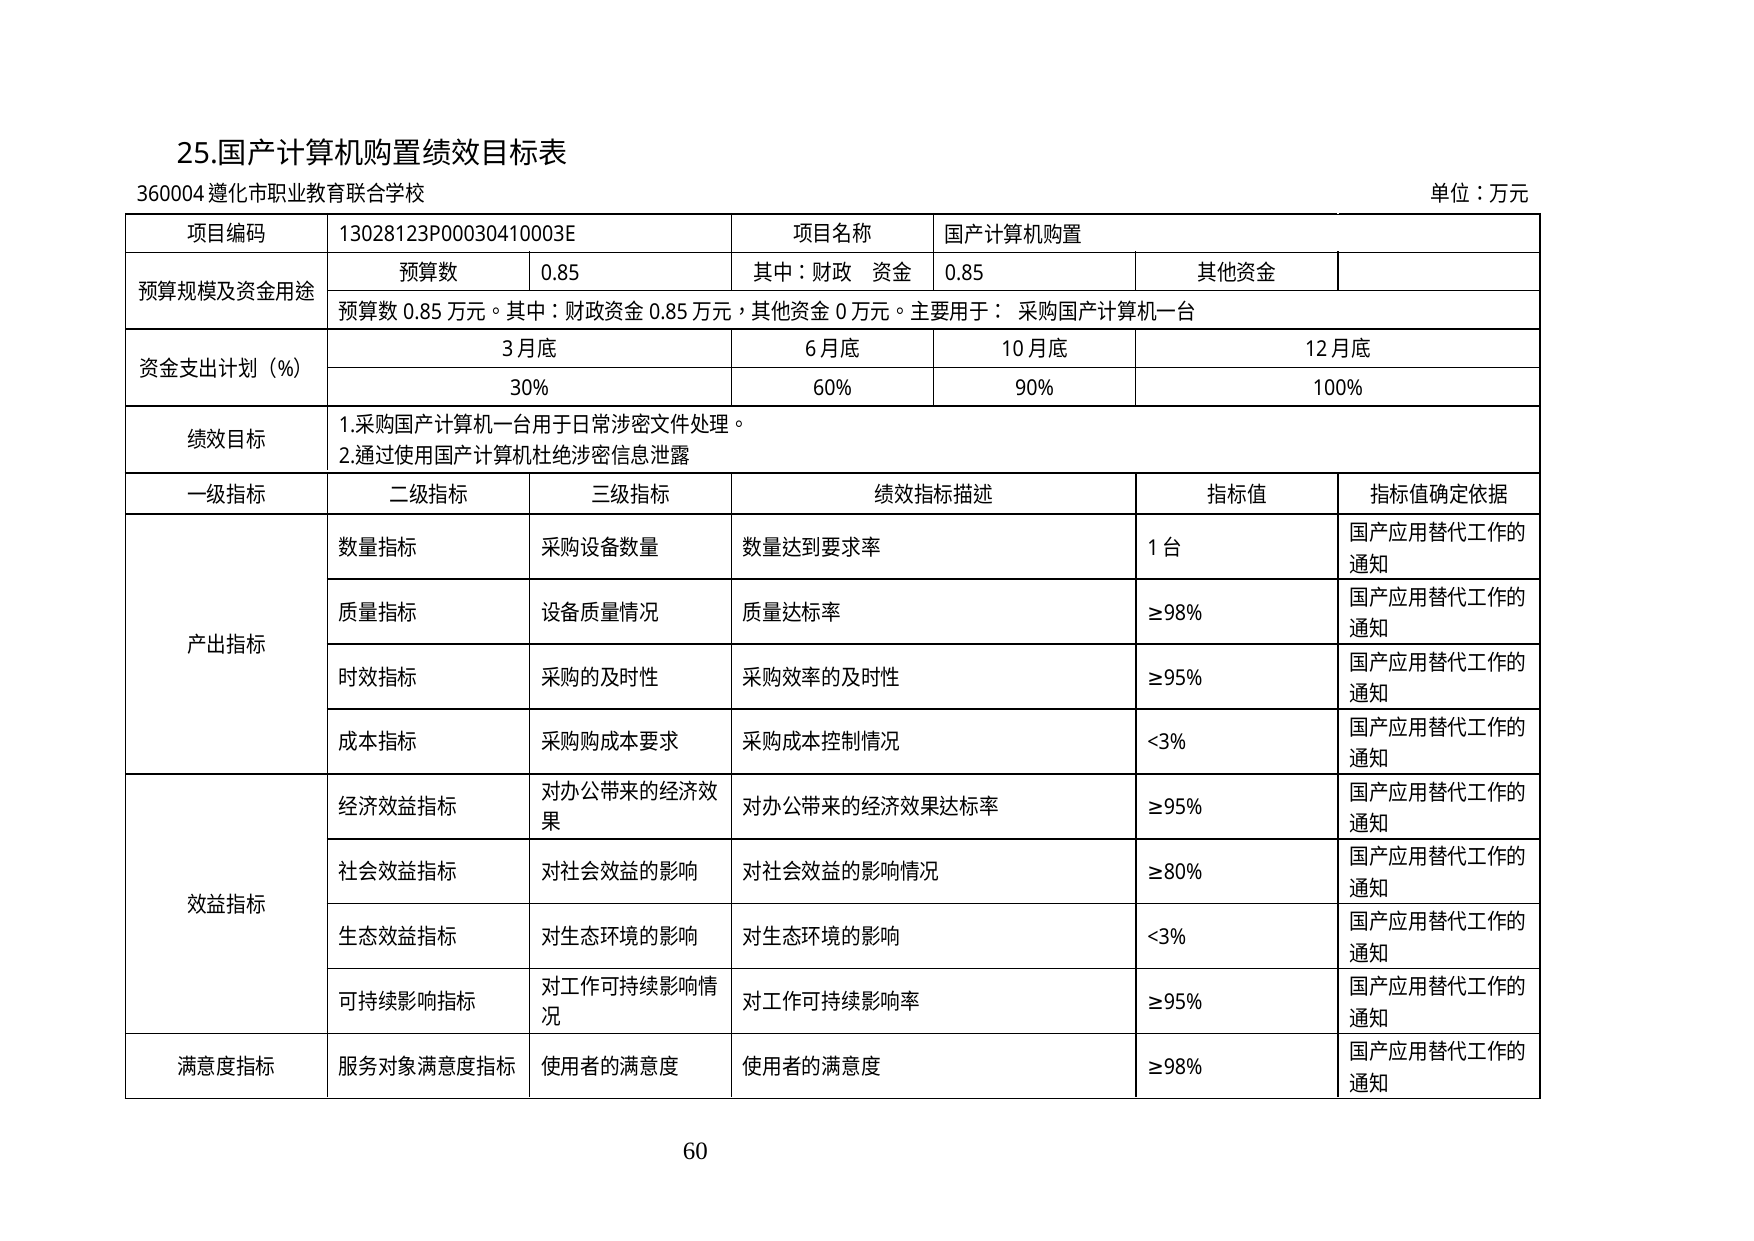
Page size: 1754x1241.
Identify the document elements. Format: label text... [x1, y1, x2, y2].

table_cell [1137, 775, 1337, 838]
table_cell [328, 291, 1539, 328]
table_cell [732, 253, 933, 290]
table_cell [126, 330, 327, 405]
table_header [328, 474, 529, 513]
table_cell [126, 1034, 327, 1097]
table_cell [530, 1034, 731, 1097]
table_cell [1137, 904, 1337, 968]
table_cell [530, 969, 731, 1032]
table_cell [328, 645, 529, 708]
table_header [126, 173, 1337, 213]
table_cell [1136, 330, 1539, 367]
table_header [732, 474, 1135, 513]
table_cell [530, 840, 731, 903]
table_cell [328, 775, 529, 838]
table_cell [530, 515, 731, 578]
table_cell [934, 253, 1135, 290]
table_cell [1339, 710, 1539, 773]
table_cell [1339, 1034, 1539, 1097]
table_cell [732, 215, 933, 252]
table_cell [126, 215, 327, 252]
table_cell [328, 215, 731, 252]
text 25.国产计算机购置绩效目标表 [118, 129, 1547, 172]
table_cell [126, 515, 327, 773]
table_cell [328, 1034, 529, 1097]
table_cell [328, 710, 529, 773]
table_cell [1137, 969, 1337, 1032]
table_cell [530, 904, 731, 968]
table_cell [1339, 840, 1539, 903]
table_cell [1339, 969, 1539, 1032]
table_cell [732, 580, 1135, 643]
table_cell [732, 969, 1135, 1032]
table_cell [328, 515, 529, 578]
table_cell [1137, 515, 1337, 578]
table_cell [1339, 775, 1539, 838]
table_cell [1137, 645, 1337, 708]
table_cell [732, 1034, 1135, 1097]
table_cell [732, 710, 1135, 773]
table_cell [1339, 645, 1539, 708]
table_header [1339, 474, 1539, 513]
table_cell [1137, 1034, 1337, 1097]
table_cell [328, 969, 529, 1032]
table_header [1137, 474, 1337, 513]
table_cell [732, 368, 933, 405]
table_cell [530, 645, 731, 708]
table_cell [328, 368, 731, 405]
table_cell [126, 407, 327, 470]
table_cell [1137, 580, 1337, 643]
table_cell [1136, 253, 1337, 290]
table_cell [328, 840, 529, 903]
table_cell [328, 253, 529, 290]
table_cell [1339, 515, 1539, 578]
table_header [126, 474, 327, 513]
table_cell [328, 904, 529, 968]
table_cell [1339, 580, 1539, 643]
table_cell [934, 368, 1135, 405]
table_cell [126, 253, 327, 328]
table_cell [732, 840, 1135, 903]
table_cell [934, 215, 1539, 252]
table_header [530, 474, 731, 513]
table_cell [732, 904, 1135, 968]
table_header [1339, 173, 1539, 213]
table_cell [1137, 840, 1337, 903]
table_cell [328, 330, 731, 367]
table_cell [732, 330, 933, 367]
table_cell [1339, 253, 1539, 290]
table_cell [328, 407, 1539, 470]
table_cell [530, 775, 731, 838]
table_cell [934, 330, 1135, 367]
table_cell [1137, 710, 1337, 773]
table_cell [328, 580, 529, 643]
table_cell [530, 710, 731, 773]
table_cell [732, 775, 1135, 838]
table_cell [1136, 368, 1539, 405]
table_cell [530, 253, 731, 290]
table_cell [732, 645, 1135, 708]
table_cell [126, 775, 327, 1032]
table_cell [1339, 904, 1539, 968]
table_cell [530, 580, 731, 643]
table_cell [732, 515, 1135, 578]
